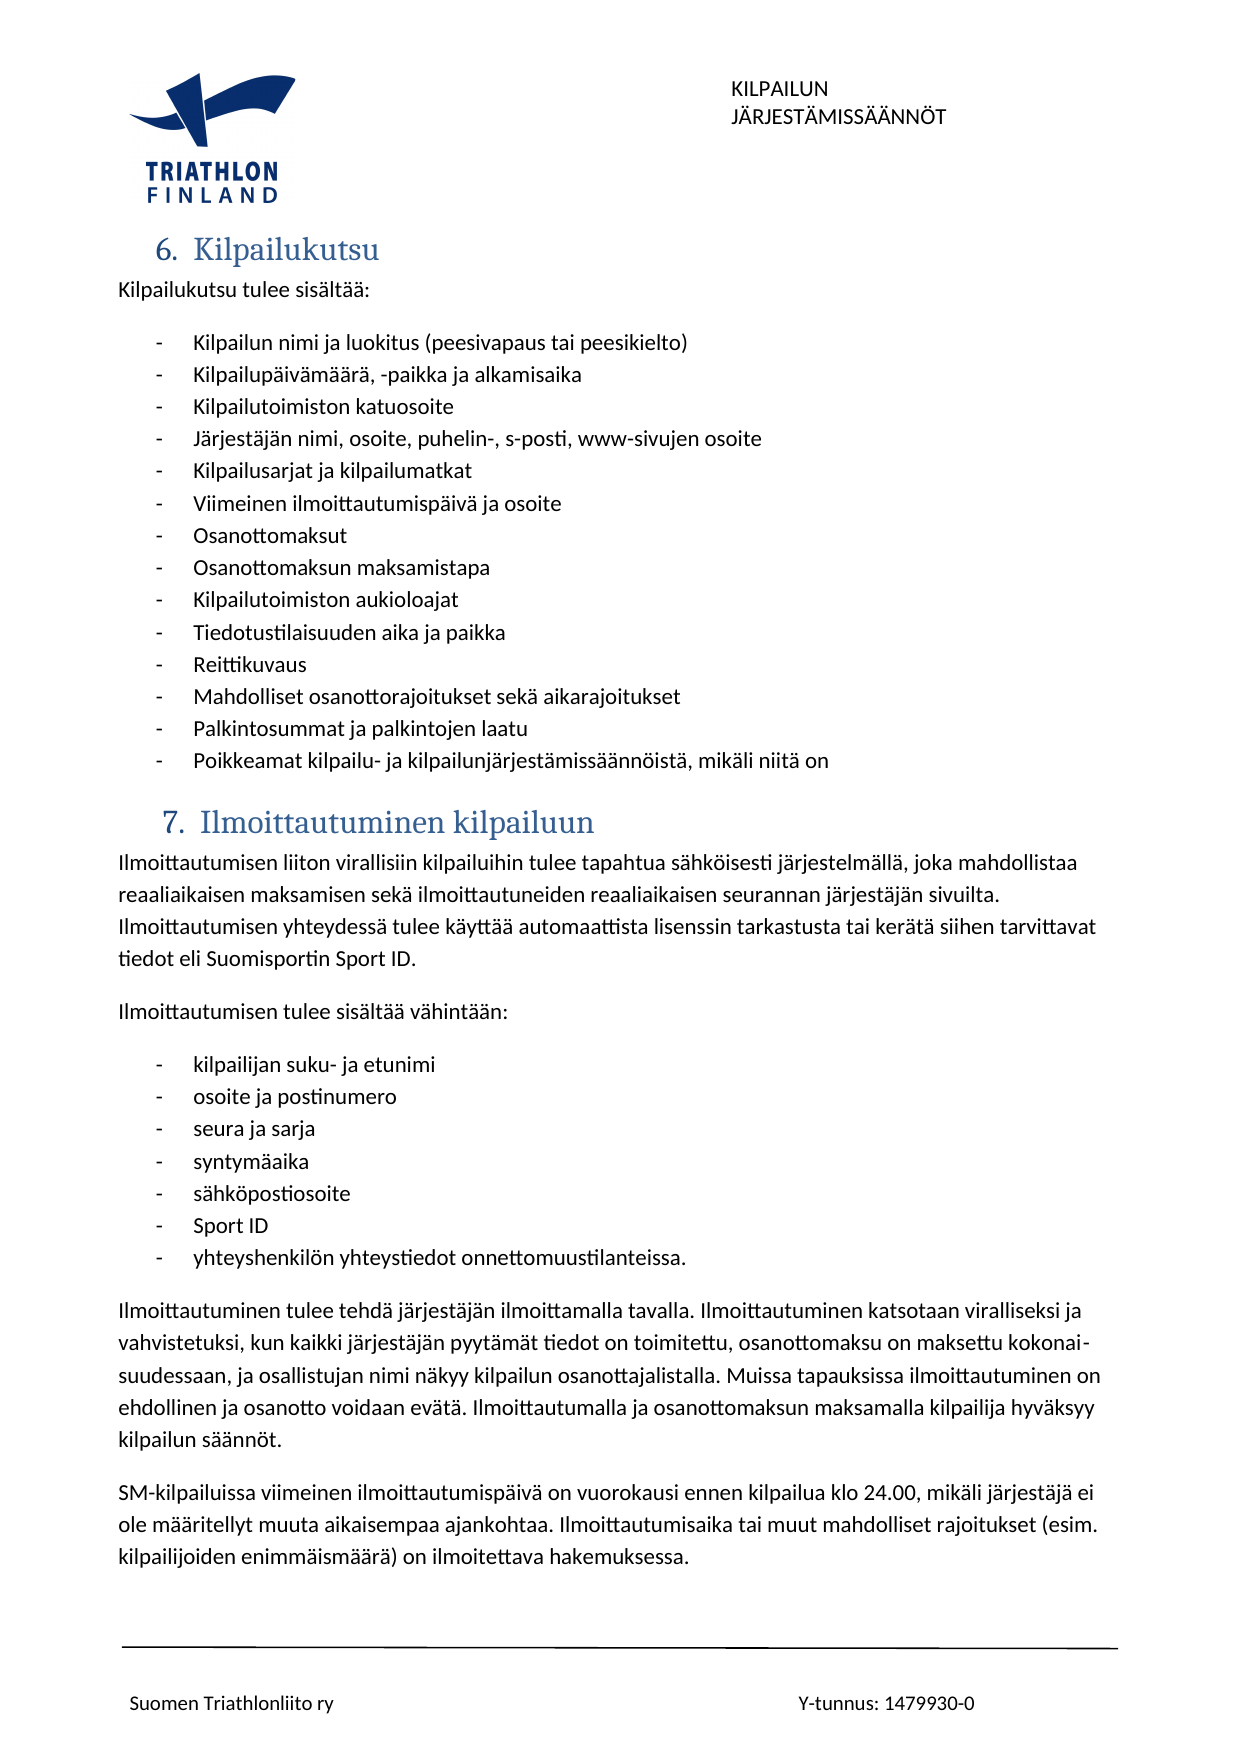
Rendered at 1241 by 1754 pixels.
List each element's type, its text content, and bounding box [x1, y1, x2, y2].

text Ilmoittautumisen liiton virallisiin kilpailuihin tulee tapahtua sähköisesti järjestelmällä, joka mahdollistaa reaaliaikaisen maksamisen sekä ilmoittautuneiden reaaliaikaisen seurannan järjestäjän sivuilta. Ilmoittautumisen yhteydessä tulee käyttää automaattista lisenssin tarkastusta tai kerätä siihen tarvittavat tiedot eli Suomisportin Sport ID. [118, 848, 1122, 972]
list Viimeinen ilmoittautumispäivä ja osoite [156, 489, 1122, 517]
list Kilpailupäivämäärä, -paikka ja alkamisaika [156, 360, 1122, 388]
text SM-kilpailuissa viimeinen ilmoittautumispäivä on vuorokausi ennen kilpailua klo 24.00, mikäli järjestäjä ei ole määritellyt muuta aikaisempaa ajankohtaa. Ilmoittautumisaika tai muut mahdolliset rajoitukset (esim. kilpailijoiden enimmäismäärä) on ilmoitettava hakemuksessa. [118, 1478, 1122, 1571]
list Poikkeamat kilpailu- ja kilpailunjärjestämissäännöistä, mikäli niitä on [156, 746, 1122, 774]
list Osanottomaksun maksamistapa [156, 553, 1122, 581]
list Reittikuvaus [156, 650, 1122, 678]
list Palkintosummat ja palkintojen laatu [156, 714, 1122, 742]
list Järjestäjän nimi, osoite, puhelin-, s-posti, www-sivujen osoite [156, 424, 1122, 452]
list syntymäaika [156, 1147, 1122, 1175]
list Mahdolliset osanottorajoitukset sekä aikarajoitukset [156, 682, 1122, 710]
text Ilmoittautumisen tulee sisältää vähintään: [118, 997, 1122, 1025]
subtitle Kilpailukutsu [156, 231, 1122, 269]
list Kilpailutoimiston aukioloajat [156, 585, 1122, 613]
list Kilpailusarjat ja kilpailumatkat [156, 457, 1122, 485]
list seura ja sarja [156, 1114, 1122, 1143]
text Ilmoittautuminen tulee tehdä järjestäjän ilmoittamalla tavalla. Ilmoittautuminen katsotaan viralliseksi ja vahvistetuksi, kun kaikki järjestäjän pyytämät tiedot on toimitettu, osanottomaksu on maksettu kokonaisuudessaan, ja osallistujan nimi näkyy kilpailun osanottajalistalla. Muissa tapauksissa ilmoittautuminen on ehdollinen ja osanotto voidaan evätä. Ilmoittautumalla ja osanottomaksun maksamalla kilpailija hyväksyy kilpailun säännöt. [118, 1296, 1122, 1453]
list Osanottomaksut [156, 521, 1122, 549]
list yhteyshenkilön yhteystiedot onnettomuustilanteissa. [156, 1243, 1122, 1271]
list sähköpostiosoite [156, 1179, 1122, 1207]
list Tiedotustilaisuuden aika ja paikka [156, 618, 1122, 646]
picture [129, 73, 296, 203]
subtitle Ilmoittautuminen kilpailuun [162, 803, 1122, 842]
list Kilpailutoimiston katuosoite [156, 392, 1122, 420]
list osoite ja postinumero [156, 1082, 1122, 1110]
list Sport ID [156, 1211, 1122, 1239]
list Kilpailun nimi ja luokitus (peesivapaus tai peesikielto) [156, 328, 1122, 356]
list kilpailijan suku- ja etunimi [156, 1050, 1122, 1078]
text Kilpailukutsu tulee sisältää: [118, 275, 1122, 303]
